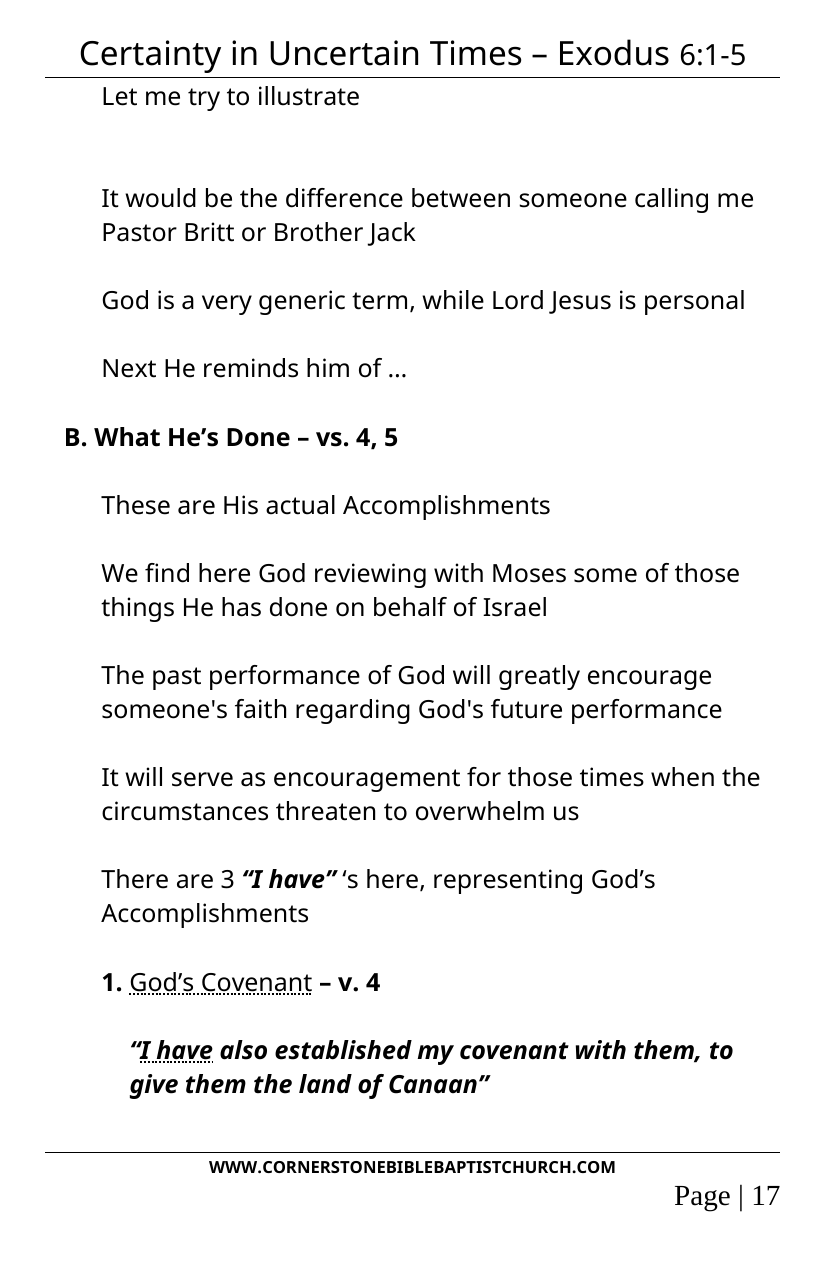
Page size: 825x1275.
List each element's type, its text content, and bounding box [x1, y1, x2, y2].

text Next He reminds him of … [101, 351, 780, 385]
text 1. God’s Covenant – v. 4 [101, 964, 780, 998]
text We find here God reviewing with Moses some of those things He has done on behalf of Israel [101, 555, 780, 623]
text The past performance of God will greatly encourage someone's faith regarding God's future performance [101, 658, 780, 726]
text It would be the difference between someone calling me Pastor Britt or Brother Jack [101, 181, 780, 249]
text It will serve as encouragement for those times when the circumstances threaten to overwhelm us [101, 760, 780, 828]
text These are His actual Accomplishments [101, 487, 780, 521]
text “I have also established my covenant with them, to give them the land of Canaan” [129, 1032, 780, 1100]
text Let me try to illustrate [101, 78, 780, 113]
text God is a very generic term, while Lord Jesus is personal [101, 283, 780, 317]
text There are 3 “I have” ‘s here, representing God’s Accomplishments [101, 862, 780, 930]
text B. What He’s Done – vs. 4, 5 [64, 419, 780, 453]
